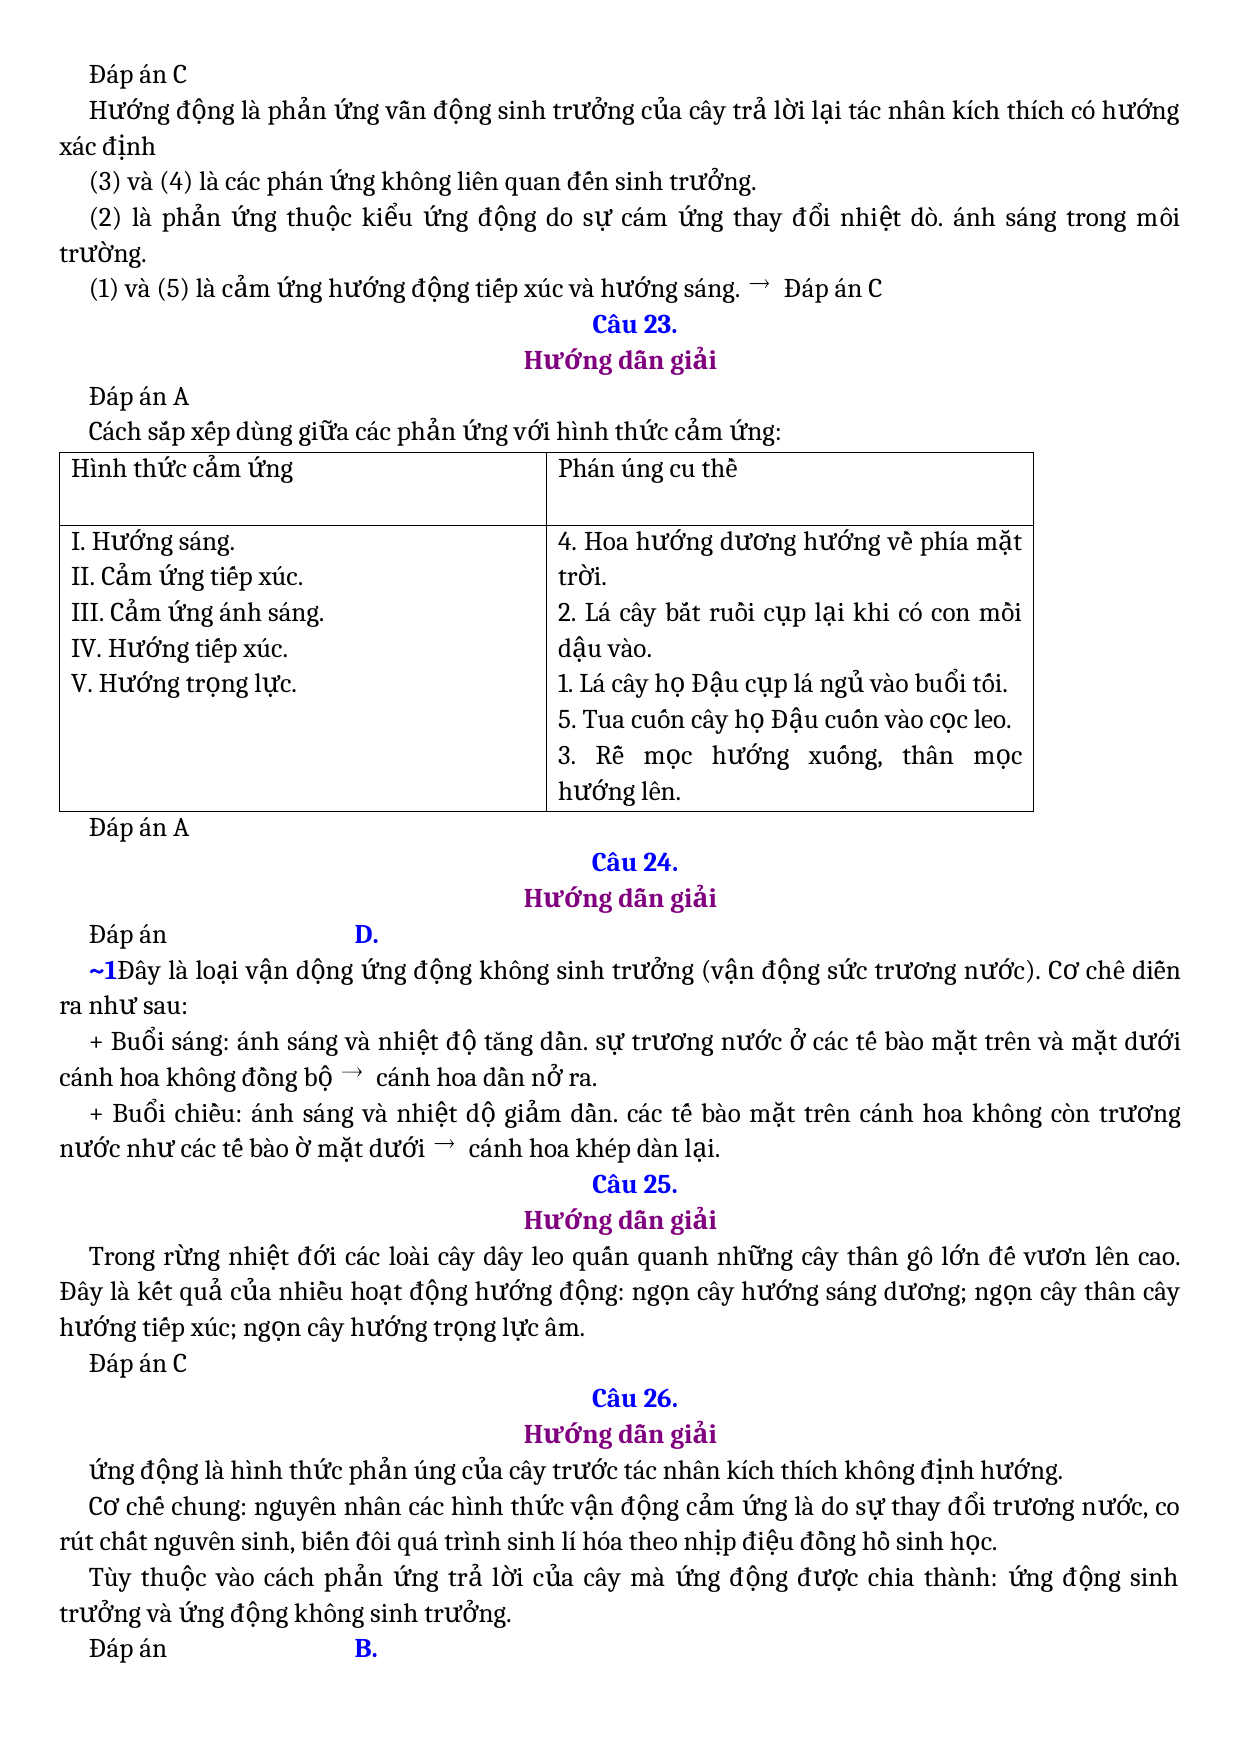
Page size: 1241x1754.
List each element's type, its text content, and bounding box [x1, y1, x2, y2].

text Đáp án C [59, 1348, 1181, 1379]
text + Buổi sáng: ánh sáng và nhiệt độ tăng dần. sự trương nước ở các tế bào mặt trên và mặt dưới cánh hoa không đồng bộ cánh hoa dần nở ra. [59, 1026, 1181, 1093]
table_header Hình thức cảm ứng [60, 453, 546, 524]
text Đáp án D. [59, 919, 1181, 950]
text Câu 26. Hướng dẫn giải [59, 1383, 1181, 1450]
text Câu 23. Hướng dẫn giải [59, 309, 1181, 376]
table_cell I. Hướng sáng. II. Cảm ứng tiếp xúc. III. Cảm ứng ánh sáng. IV. Hướng tiếp xúc. V. Hướng trọng lực. [60, 526, 546, 811]
table_header Phán úng cu thề [547, 453, 1033, 524]
text Cơ chế chung: nguyên nhân các hình thức vận động cảm ứng là do sự thay đổi trương nước, co rút chất nguvên sinh, biến đôi quá trình sinh lí hóa theo nhịp điệu đồng hồ sinh học. [59, 1491, 1181, 1557]
text Đáp án B. [59, 1633, 1181, 1665]
text Hướng động là phản ứng vẫn động sinh trưởng của cây trả lời lại tác nhân kích thích có hướng xác định [59, 95, 1181, 162]
text Đáp án A [59, 381, 1181, 412]
text Đáp án A [59, 812, 1181, 843]
text Cách sắp xếp dùng giữa các phản ứng với hình thức cảm ứng: [59, 416, 1181, 447]
text Câu 25. Hướng dẫn giải [59, 1169, 1181, 1236]
text (3) và (4) là các phán ứng không liên quan đến sinh trưởng. [59, 166, 1181, 197]
text Tùy thuộc vào cách phản ứng trả lời của cây mà ứng động được chia thành: ứng động sinh trưởng và ứng động không sinh trưởng. [59, 1562, 1181, 1629]
text Câu 24. Hướng dẫn giải [59, 847, 1181, 914]
table_cell 4. Hoa hướng dương hướng về phía mặt trời. 2. Lá cây bắt ruồi cụp lại khi có con mồi dậu vào. 1. Lá cây họ Đậu cụp lá ngủ vào buổi tối. 5. Tua cuốn cây họ Đậu cuốn vào cọc leo. 3. Rễ mọc hướng xuống, thân mọc hướng lên. [547, 526, 1033, 811]
text (1) và (5) là cảm ứng hướng động tiếp xúc và hướng sáng. Đáp án C [59, 273, 1181, 304]
text Trong rừng nhiệt đới các loài cây dây leo quấn quanh những cây thân gô lớn đế vươn lên cao. Đây là kết quả của nhiều hoạt động hướng động: ngọn cây hướng sáng dương; ngọn cây thân cây hướng tiếp xúc; ngọn cây hướng trọng lực âm. [59, 1241, 1181, 1343]
text (2) là phản ứng thuộc kiểu ứng động do sự cám ứng thay đổi nhiệt dò. ánh sáng trong môi trường. [59, 202, 1181, 269]
text + Buổi chiều: ánh sáng và nhiệt dộ giảm dần. các tế bào mặt trên cánh hoa không còn trương nước như các tế bào ờ mặt dưới cánh hoa khép dàn lại. [59, 1098, 1181, 1164]
text Đáp án C [59, 59, 1181, 90]
text ~1Đây là loại vận dộng ứng động không sinh trưởng (vận động sức trương nước). Cơ chê diễn ra như sau: [59, 955, 1181, 1022]
text ứng động là hình thức phản úng của cây trước tác nhân kích thích không định hướng. [59, 1455, 1181, 1486]
